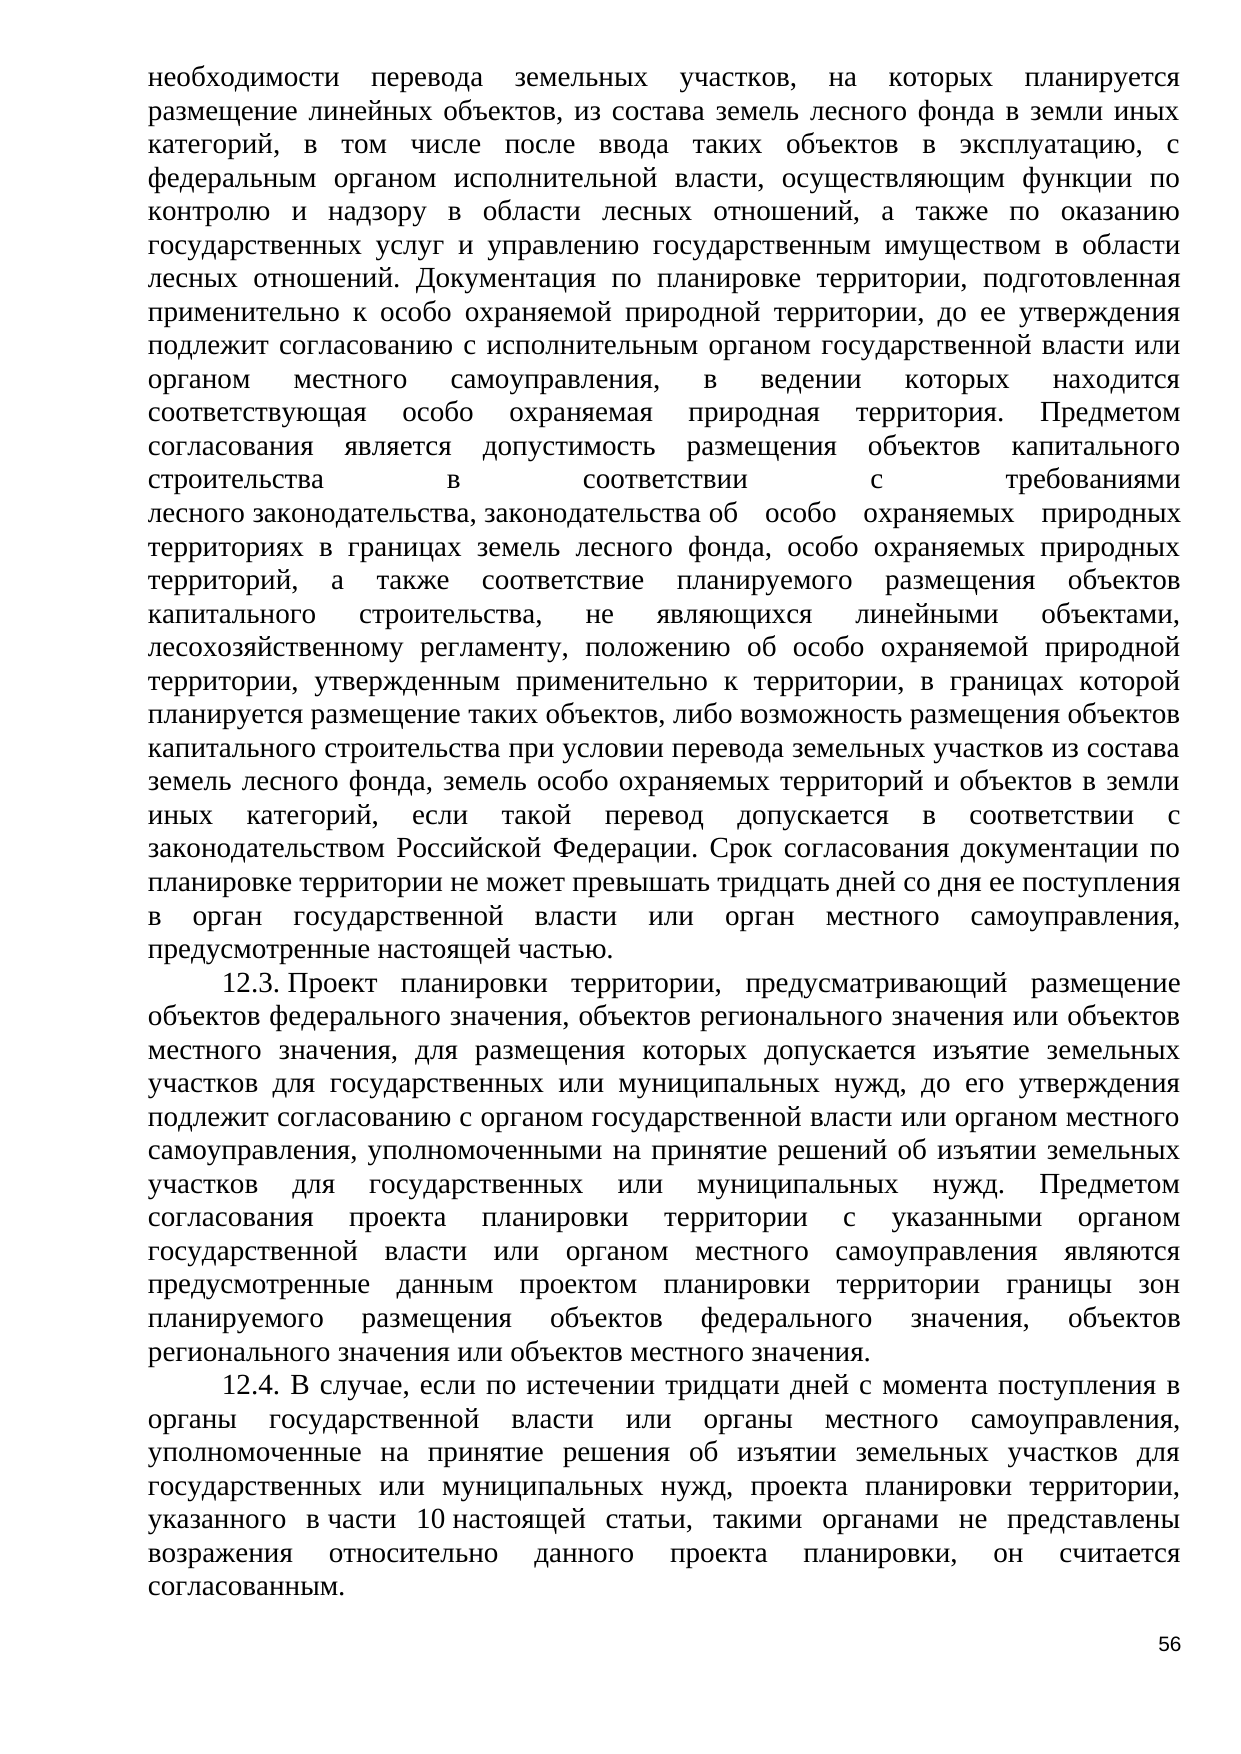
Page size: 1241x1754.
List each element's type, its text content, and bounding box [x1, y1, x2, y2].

text 12.3. Проект планировки территории, предусматривающий размещение объектов федерального значения, объектов регионального значения или объектов местного значения, для размещения которых допускается изъятие земельных участков для государственных или муниципальных нужд, до его утверждения подлежит согласованию с органом государственной власти или органом местного самоуправления, уполномоченными на принятие решений об изъятии земельных участков для государственных или муниципальных нужд. Предметом согласования проекта планировки территории с указанными органом государственной власти или органом местного самоуправления являются предусмотренные данным проектом планировки территории границы зон планируемого размещения объектов федерального значения, объектов регионального значения или объектов местного значения. [148, 965, 1181, 1367]
text 12.4. В случае, если по истечении тридцати дней с момента поступления в органы государственной власти или органы местного самоуправления, уполномоченные на принятие решения об изъятии земельных участков для государственных или муниципальных нужд, проекта планировки территории, указанного в части 10 настоящей статьи, такими органами не представлены возражения относительно данного проекта планировки, он считается согласованным. [148, 1367, 1181, 1602]
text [148, 59, 1181, 965]
